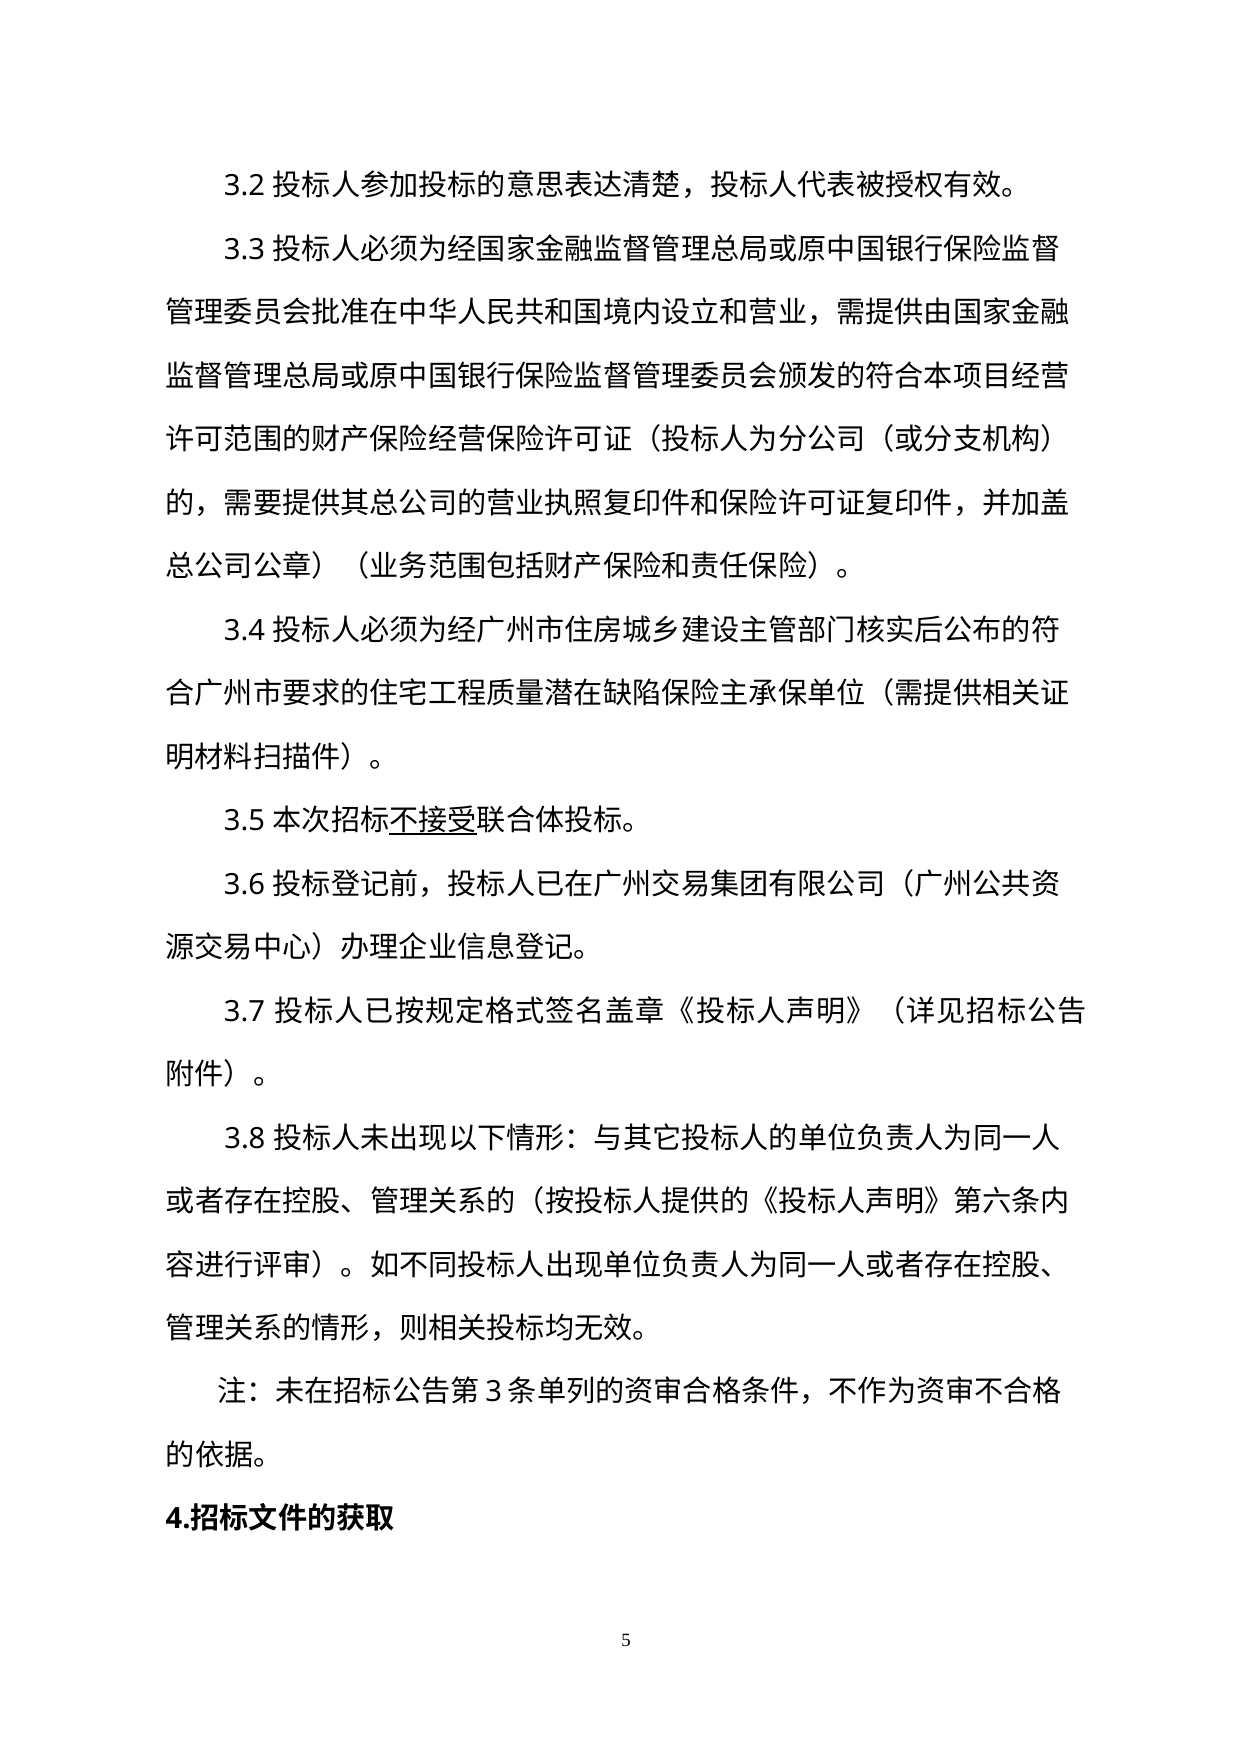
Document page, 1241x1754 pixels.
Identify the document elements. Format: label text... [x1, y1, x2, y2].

text 3.4 投标人必须为经广州市住房城乡建设主管部门核实后公布的符合广州市要求的住宅工程质量潜在缺陷保险主承保单位（需提供相关证明材料扫描件）。 [165, 606, 1087, 776]
text 3.2 投标人参加投标的意思表达清楚，投标人代表被授权有效。 [165, 162, 1087, 204]
text 3.6 投标登记前，投标人已在广州交易集团有限公司（广州公共资源交易中心）办理企业信息登记。 [165, 860, 1087, 966]
text 3.5 本次招标不接受联合体投标。 [165, 797, 1087, 839]
text 4.招标文件的获取 [165, 1495, 1087, 1537]
text 3.3 投标人必须为经国家金融监督管理总局或原中国银行保险监督管理委员会批准在中华人民共和国境内设立和营业，需提供由国家金融监督管理总局或原中国银行保险监督管理委员会颁发的符合本项目经营许可范围的财产保险经营保险许可证（投标人为分公司（或分支机构）的，需要提供其总公司的营业执照复印件和保险许可证复印件，并加盖总公司公章）（业务范围包括财产保险和责任保险）。 [165, 226, 1087, 585]
text 3.8 投标人未出现以下情形：与其它投标人的单位负责人为同一人或者存在控股、管理关系的（按投标人提供的《投标人声明》第六条内容进行评审）。如不同投标人出现单位负责人为同一人或者存在控股、管理关系的情形，则相关投标均无效。 [166, 1114, 1072, 1347]
text 3.7 投标人已按规定格式签名盖章《投标人声明》（详见招标公告附件）。 [165, 987, 1087, 1093]
text 注：未在招标公告第3条单列的资审合格条件，不作为资审不合格的依据。 [166, 1368, 1072, 1474]
